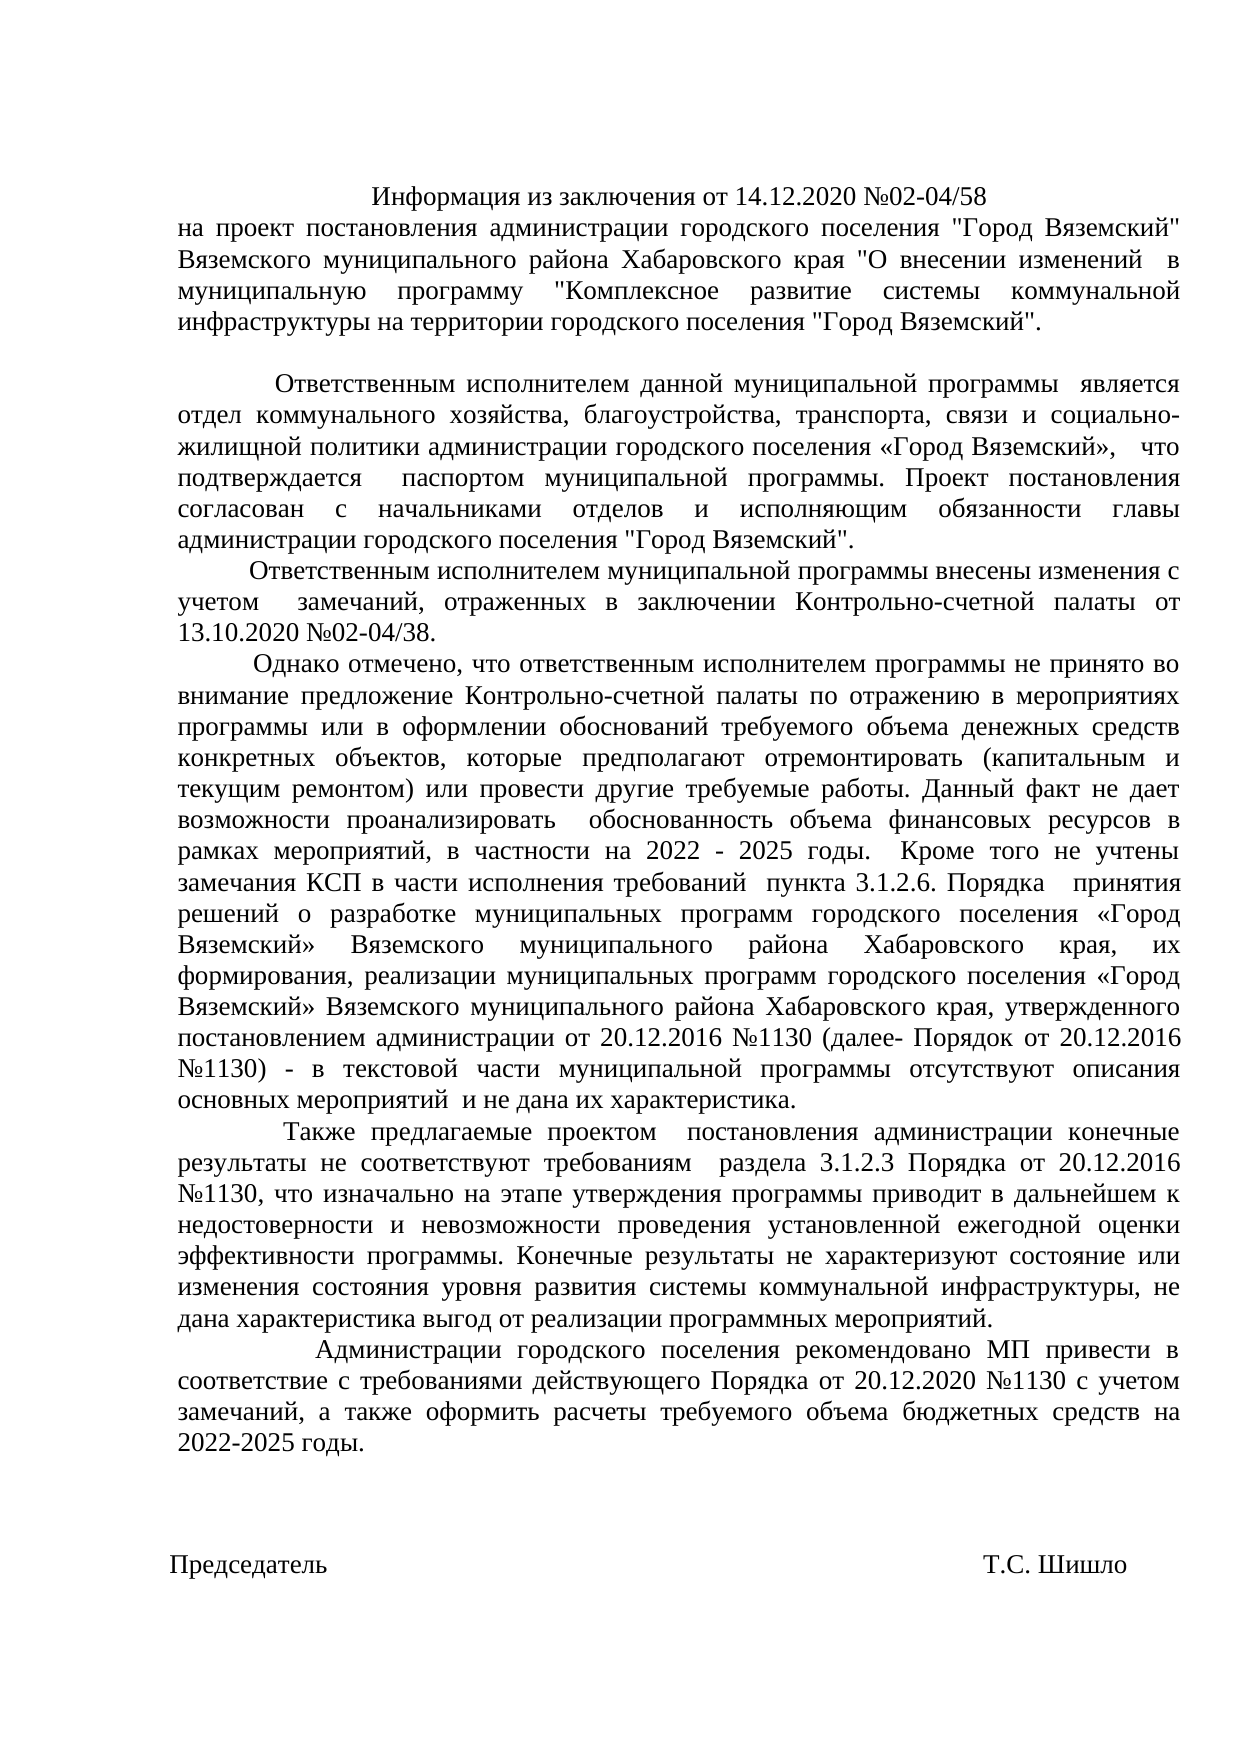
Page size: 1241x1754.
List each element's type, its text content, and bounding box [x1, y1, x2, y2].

text Также предлагаемые проектом постановления администрации конечные результаты не соответствуют требованиям раздела 3.1.2.3 Порядка от 20.12.2016 №1130, что изначально на этапе утверждения программы приводит в дальнейшем к недостоверности и невозможности проведения установленной ежегодной оценки эффективности программы. Конечные результаты не характеризуют состояние или изменения состояния уровня развития системы коммунальной инфраструктуры, не дана характеристика выгод от реализации программных мероприятий. [177, 1115, 1181, 1333]
text Администрации городского поселения рекомендовано МП привести в соответствие с требованиями действующего Порядка от 20.12.2020 №1130 с учетом замечаний, а также оформить расчеты требуемого объема бюджетных средств на 2022-2025 годы. [177, 1333, 1181, 1457]
text Ответственным исполнителем данной муниципальной программы является отдел коммунального хозяйства, благоустройства, транспорта, связи и социально-жилищной политики администрации городского поселения «Город Вяземский», что подтверждается паспортом муниципальной программы. Проект постановления согласован с начальниками отделов и исполняющим обязанности главы администрации городского поселения "Город Вяземский". [177, 367, 1181, 554]
text Председатель Т.С. Шишло [162, 1548, 1181, 1579]
text на проект постановления администрации городского поселения "Город Вяземский" Вяземского муниципального района Хабаровского края "О внесении изменений в муниципальную программу "Комплексное развитие системы коммунальной инфраструктуры на территории городского поселения "Город Вяземский". [177, 212, 1181, 336]
text Ответственным исполнителем муниципальной программы внесены изменения с учетом замечаний, отраженных в заключении Контрольно-счетной палаты от 13.10.2020 №02-04/38. [177, 554, 1181, 648]
text Информация из заключения от 14.12.2020 №02-04/58 [177, 180, 1181, 212]
text Однако отмечено, что ответственным исполнителем программы не принято во внимание предложение Контрольно-счетной палаты по отражению в мероприятиях программы или в оформлении обоснований требуемого объема денежных средств конкретных объектов, которые предполагают отремонтировать (капитальным и текущим ремонтом) или провести другие требуемые работы. Данный факт не дает возможности проанализировать обоснованность объема финансовых ресурсов в рамках мероприятий, в частности на 2022 - 2025 годы. Кроме того не учтены замечания КСП в части исполнения требований пункта 3.1.2.6. Порядка принятия решений о разработке муниципальных программ городского поселения «Город Вяземский» Вяземского муниципального района Хабаровского края, их формирования, реализации муниципальных программ городского поселения «Город Вяземский» Вяземского муниципального района Хабаровского края, утвержденного постановлением администрации от 20.12.2016 №1130 (далее- Порядок от 20.12.2016 №1130) - в текстовой части муниципальной программы отсутствуют описания основных мероприятий и не дана их характеристика. [177, 648, 1181, 1115]
